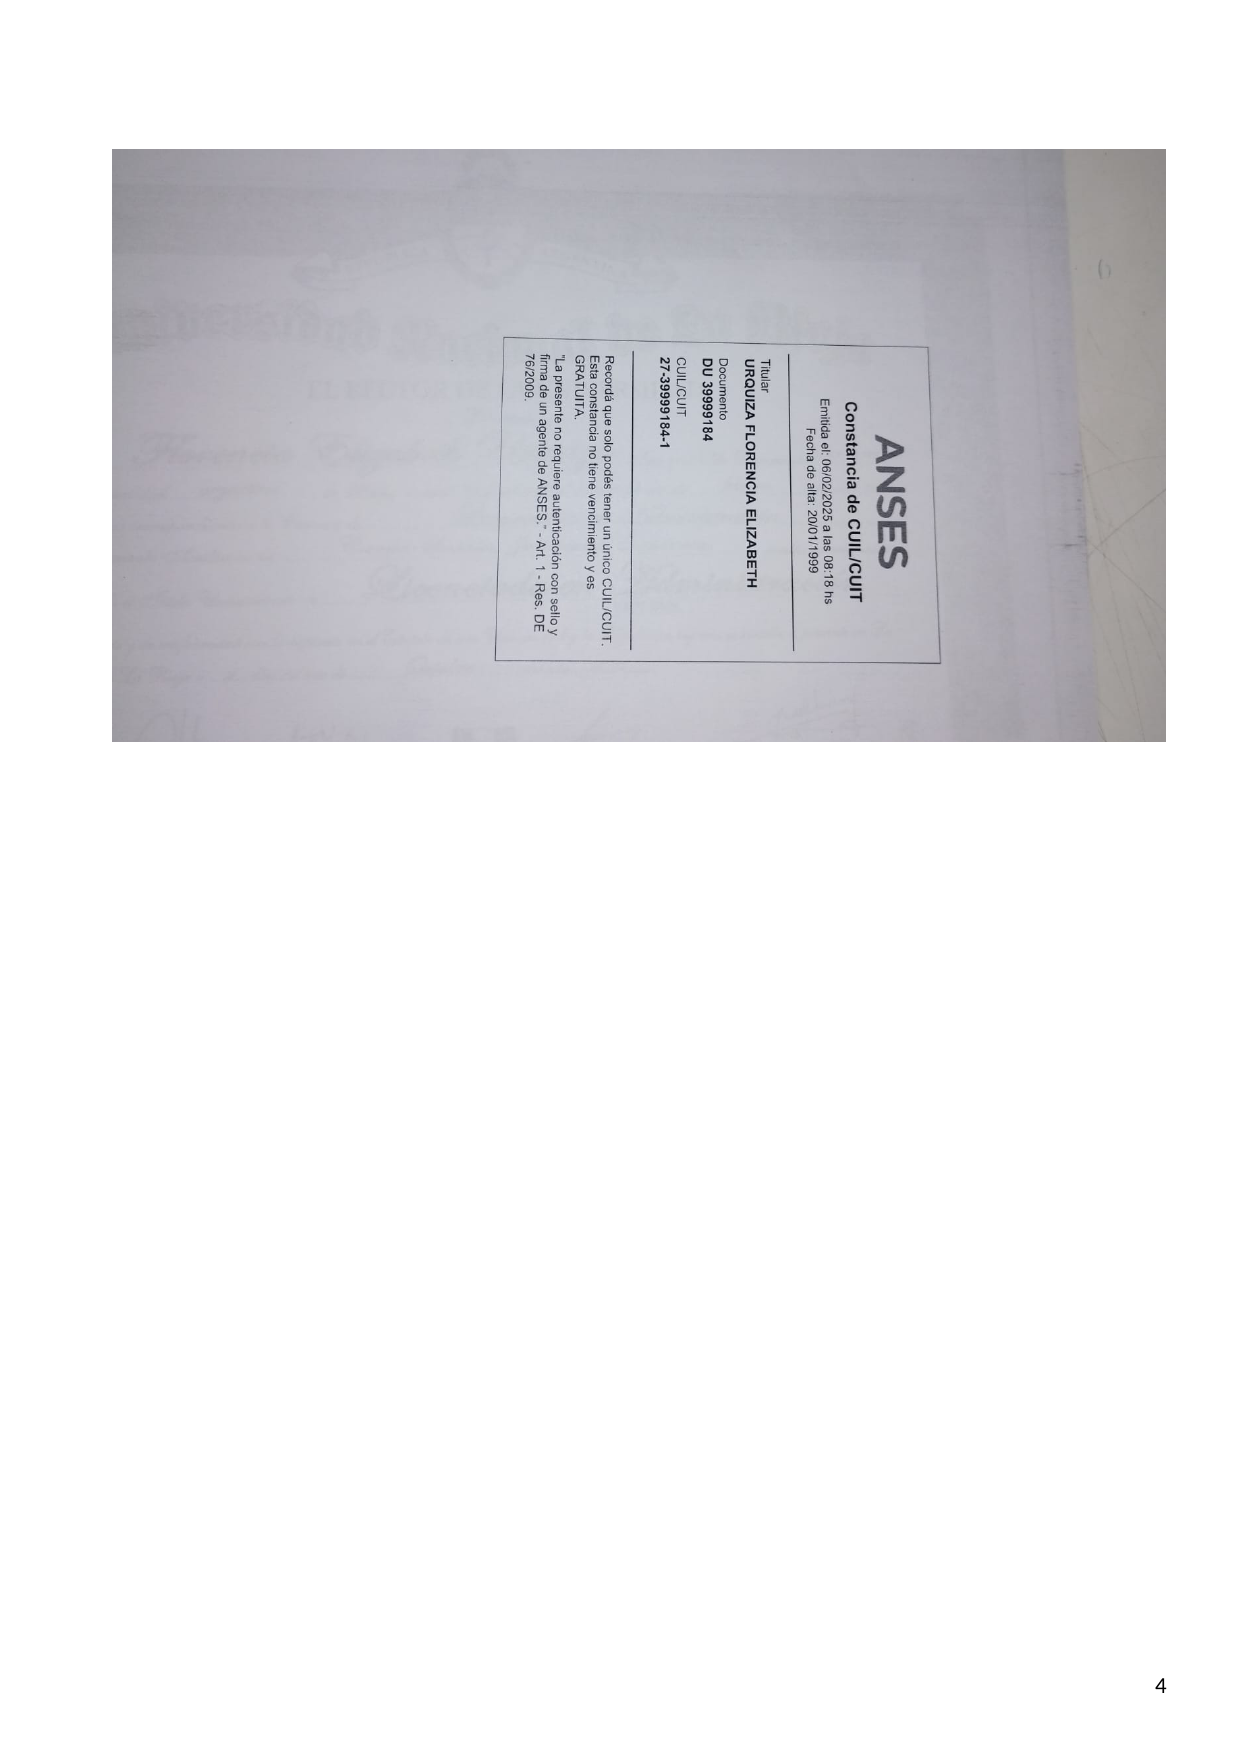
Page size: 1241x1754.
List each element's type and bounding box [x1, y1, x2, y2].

picture [112, 149, 1166, 742]
